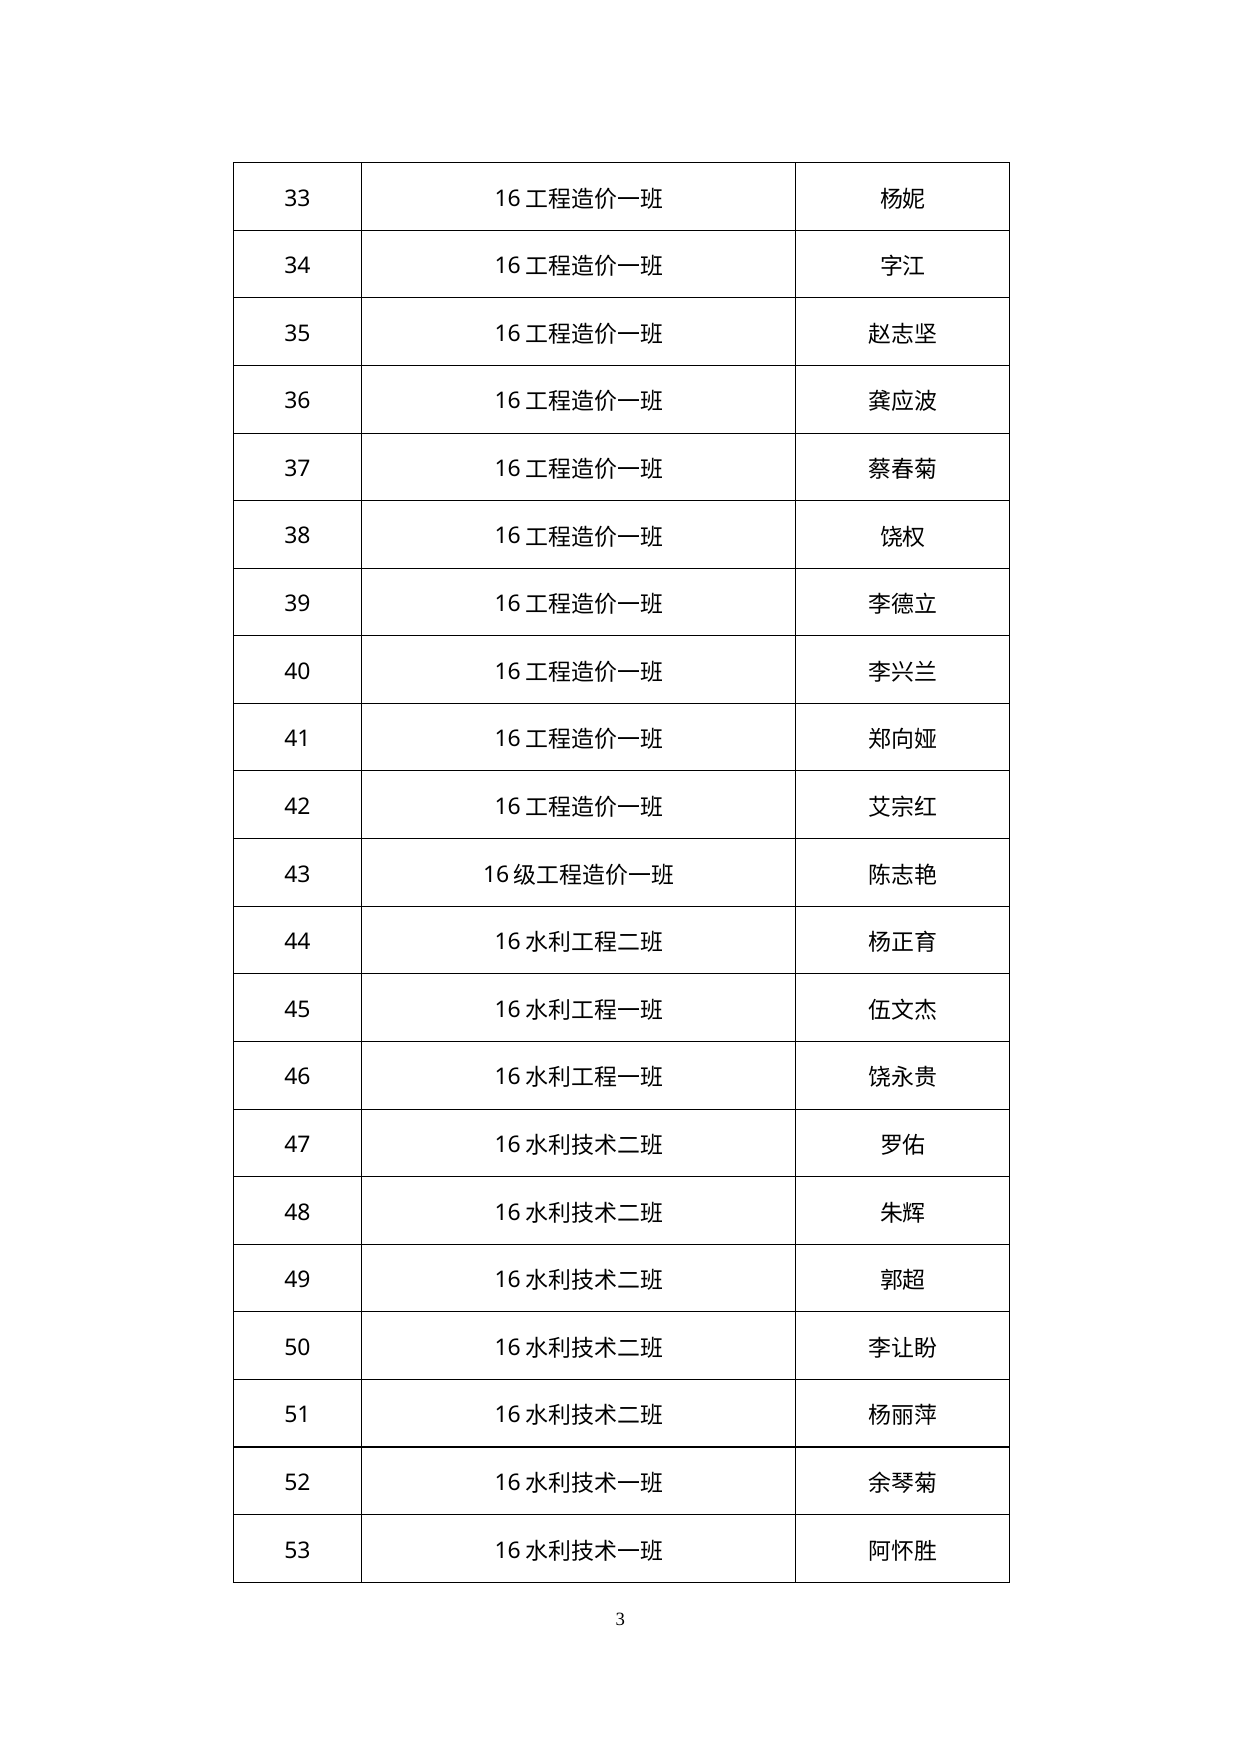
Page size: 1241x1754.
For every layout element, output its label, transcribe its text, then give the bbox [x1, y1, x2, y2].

table_cell 33 [234, 163, 361, 229]
table_cell 16工程造价一班 [362, 231, 795, 297]
table_cell 50 [234, 1312, 361, 1379]
table_cell 饶永贵 [796, 1042, 1009, 1108]
table_cell 郭超 [796, 1245, 1009, 1311]
table_cell 杨妮 [796, 163, 1009, 229]
table_cell 16级工程造价一班 [362, 839, 795, 906]
table_cell 陈志艳 [796, 839, 1009, 906]
table_cell 35 [234, 298, 361, 365]
table_cell 李兴兰 [796, 636, 1009, 703]
table_cell 艾宗红 [796, 771, 1009, 838]
table_cell 16工程造价一班 [362, 704, 795, 770]
table_cell 16水利技术二班 [362, 1312, 795, 1379]
table_cell 李让盼 [796, 1312, 1009, 1379]
table_cell 45 [234, 974, 361, 1041]
table_cell 16工程造价一班 [362, 366, 795, 432]
table_cell 51 [234, 1380, 361, 1446]
table_cell 34 [234, 231, 361, 297]
table_cell 46 [234, 1042, 361, 1108]
table_cell 38 [234, 501, 361, 568]
table_cell 饶权 [796, 501, 1009, 568]
table_cell 43 [234, 839, 361, 906]
table_cell 39 [234, 569, 361, 635]
table_cell 杨正育 [796, 907, 1009, 973]
table_cell 42 [234, 771, 361, 838]
table_cell 40 [234, 636, 361, 703]
table_cell 龚应波 [796, 366, 1009, 432]
table_cell 44 [234, 907, 361, 973]
table_cell 朱辉 [796, 1177, 1009, 1244]
table_cell 16工程造价一班 [362, 434, 795, 500]
table_cell 49 [234, 1245, 361, 1311]
table_cell 16水利技术一班 [362, 1515, 795, 1582]
table_cell 48 [234, 1177, 361, 1244]
table_cell 郑向娅 [796, 704, 1009, 770]
table_cell 16水利技术二班 [362, 1380, 795, 1446]
table_cell 罗佑 [796, 1110, 1009, 1176]
table_cell 53 [234, 1515, 361, 1582]
table_cell 赵志坚 [796, 298, 1009, 365]
table_cell 47 [234, 1110, 361, 1176]
table_cell 37 [234, 434, 361, 500]
table_cell 余琴菊 [796, 1448, 1009, 1514]
table_cell 阿怀胜 [796, 1515, 1009, 1582]
table_cell 16水利技术二班 [362, 1177, 795, 1244]
table_cell 16水利工程二班 [362, 907, 795, 973]
table_cell 16工程造价一班 [362, 163, 795, 229]
table_cell 16工程造价一班 [362, 771, 795, 838]
table_cell 16水利工程一班 [362, 1042, 795, 1108]
table_cell 41 [234, 704, 361, 770]
table_cell 伍文杰 [796, 974, 1009, 1041]
table_cell 字江 [796, 231, 1009, 297]
table_cell 杨丽萍 [796, 1380, 1009, 1446]
table_cell 16工程造价一班 [362, 298, 795, 365]
table_cell 李德立 [796, 569, 1009, 635]
table_cell 16水利技术二班 [362, 1110, 795, 1176]
table_cell 蔡春菊 [796, 434, 1009, 500]
table_cell 16水利技术一班 [362, 1448, 795, 1514]
table_cell 52 [234, 1448, 361, 1514]
table_cell 16工程造价一班 [362, 501, 795, 568]
table_cell 16水利工程一班 [362, 974, 795, 1041]
table_cell 16水利技术二班 [362, 1245, 795, 1311]
table_cell 16工程造价一班 [362, 569, 795, 635]
table_cell 36 [234, 366, 361, 432]
table_cell 16工程造价一班 [362, 636, 795, 703]
